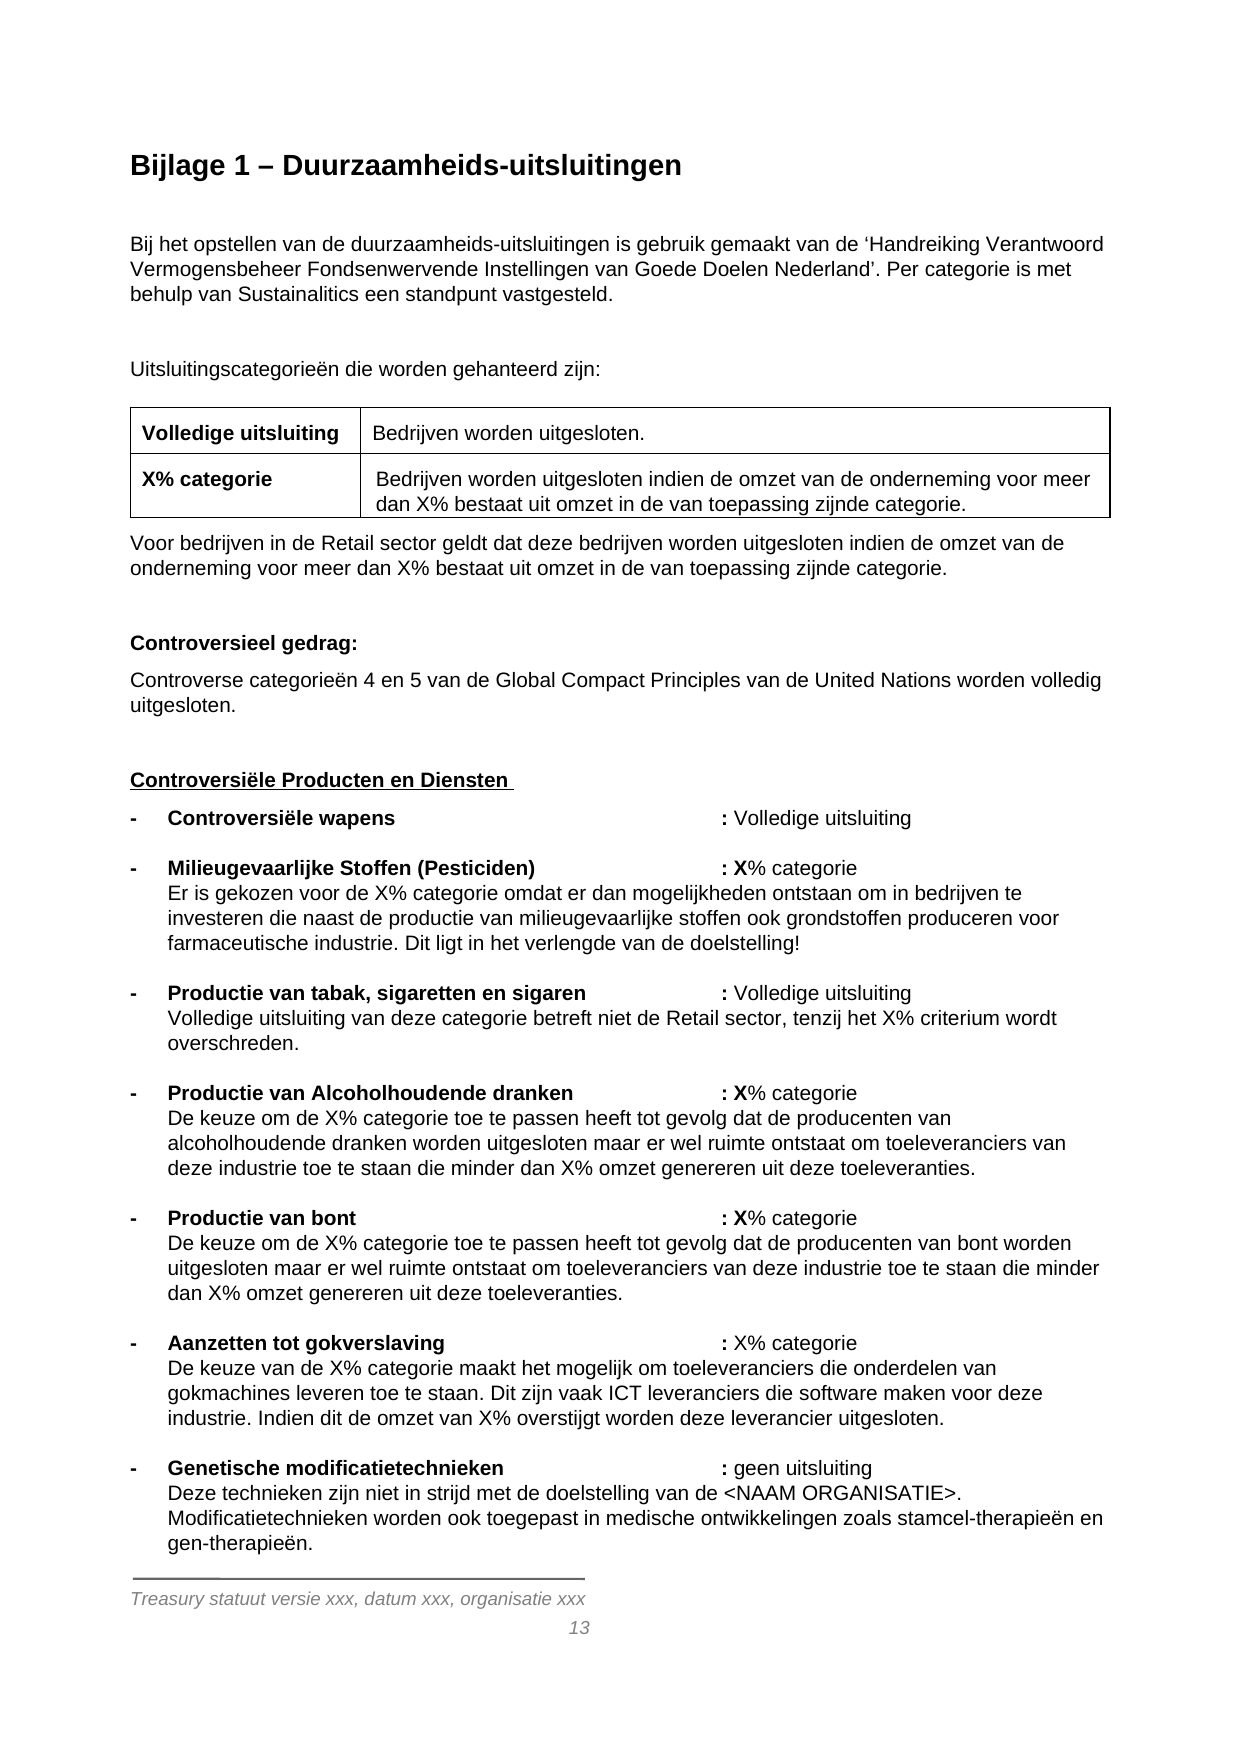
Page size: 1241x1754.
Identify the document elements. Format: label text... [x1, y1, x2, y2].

list De keuze van de X% categorie maakt het mogelijk om toeleveranciers die onderdelen van gokmachines leveren toe te staan. Dit zijn vaak ICT leveranciers die software maken voor deze industrie. Indien dit de omzet van X% overstijgt worden deze leverancier uitgesloten. [167, 1355, 1110, 1430]
text Controverse categorieën 4 en 5 van de Global Compact Principles van de United Nations worden volledig uitgesloten. [130, 668, 1110, 718]
table_cell X% categorie [131, 454, 360, 517]
list De keuze om de X% categorie toe te passen heeft tot gevolg dat de producenten van alcoholhoudende dranken worden uitgesloten maar er wel ruimte ontstaat om toeleveranciers van deze industrie toe te staan die minder dan X% omzet genereren uit deze toeleveranties. [167, 1105, 1110, 1180]
list De keuze om de X% categorie toe te passen heeft tot gevolg dat de producenten van bont worden uitgesloten maar er wel ruimte ontstaat om toeleveranciers van deze industrie toe te staan die minder dan X% omzet genereren uit deze toeleveranties. [167, 1230, 1110, 1305]
list Productie van tabak, sigaretten en sigaren : Volledige uitsluiting [130, 980, 1110, 1005]
table_header Volledige uitsluiting [131, 408, 360, 453]
text Bij het opstellen van de duurzaamheids-uitsluitingen is gebruik gemaakt van de ‘Handreiking Verantwoord Vermogensbeheer Fondsenwervende Instellingen van Goede Doelen Nederland’. Per categorie is met behulp van Sustainalitics een standpunt vastgesteld. [130, 232, 1110, 307]
text Voor bedrijven in de Retail sector geldt dat deze bedrijven worden uitgesloten indien de omzet van de onderneming voor meer dan X% bestaat uit omzet in de van toepassing zijnde categorie. [130, 530, 1110, 580]
text Controversiële Producten en Diensten [130, 768, 1110, 793]
list Aanzetten tot gokverslaving : X% categorie [130, 1330, 1110, 1355]
subtitle Bijlage 1 – Duurzaamheids-uitsluitingen [130, 148, 1110, 182]
list Volledige uitsluiting van deze categorie betreft niet de Retail sector, tenzij het X% criterium wordt overschreden. [167, 1005, 1110, 1055]
text Controversieel gedrag: [130, 630, 1110, 655]
list Productie van bont : X% categorie [130, 1205, 1110, 1230]
list Deze technieken zijn niet in strijd met de doelstelling van de <NAAM ORGANISATIE>. Modificatietechnieken worden ook toegepast in medische ontwikkelingen zoals stamcel-therapieën en gen-therapieën. [167, 1480, 1110, 1555]
list Er is gekozen voor de X% categorie omdat er dan mogelijkheden ontstaan om in bedrijven te investeren die naast de productie van milieugevaarlijke stoffen ook grondstoffen produceren voor farmaceutische industrie. Dit ligt in het verlengde van de doelstelling! [167, 880, 1110, 955]
text Uitsluitingscategorieën die worden gehanteerd zijn: [130, 357, 1110, 382]
list Genetische modificatietechnieken : geen uitsluiting [130, 1455, 1110, 1480]
list Productie van Alcoholhoudende dranken : X% categorie [130, 1080, 1110, 1105]
table_cell Bedrijven worden uitgesloten indien de omzet van de onderneming voor meer dan X% bestaat uit omzet in de van toepassing zijnde categorie. [361, 454, 1109, 517]
list Controversiële wapens : Volledige uitsluiting [130, 805, 1110, 830]
table_header Bedrijven worden uitgesloten. [361, 408, 1109, 453]
list Milieugevaarlijke Stoffen (Pesticiden) : X% categorie [130, 855, 1110, 880]
